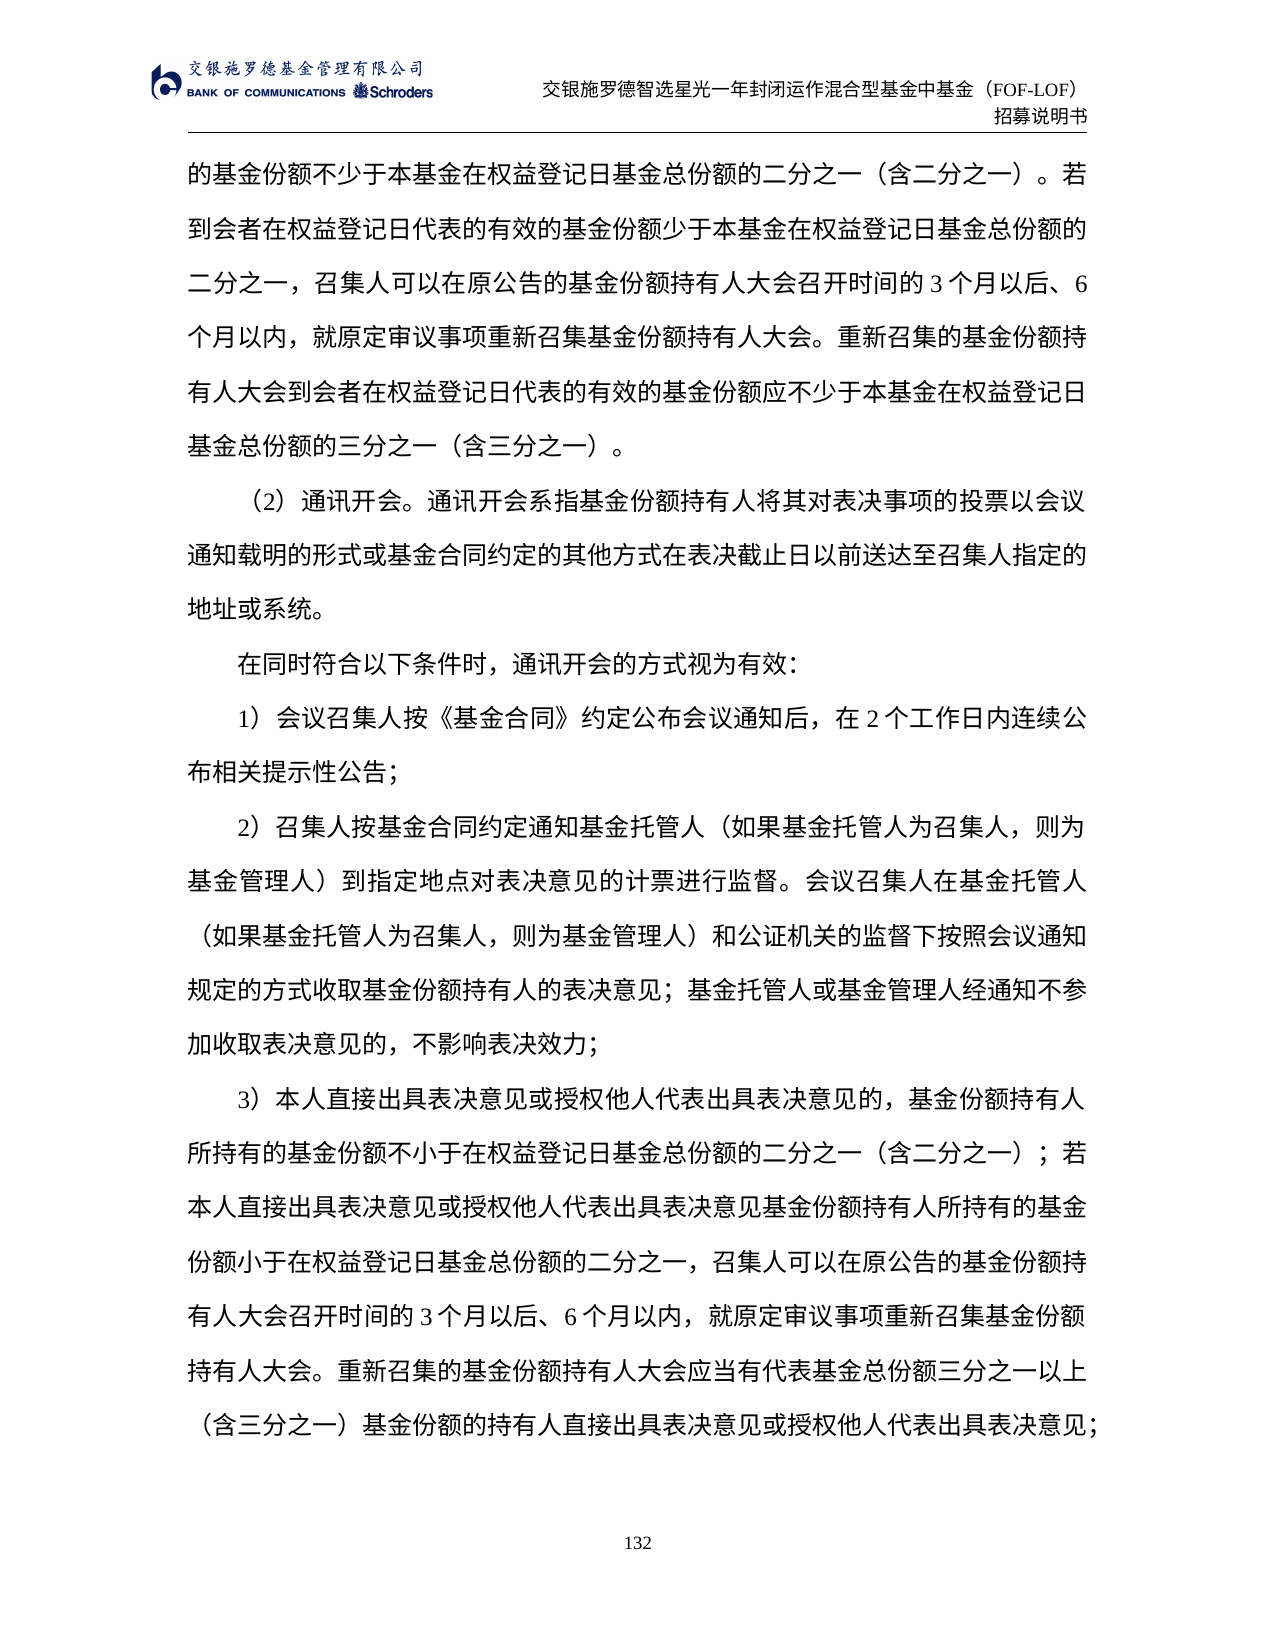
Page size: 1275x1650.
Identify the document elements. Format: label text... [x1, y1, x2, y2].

text （2）通讯开会。通讯开会系指基金份额持有人将其对表决事项的投票以会议通知载明的形式或基金合同约定的其他方式在表决截止日以前送达至召集人指定的地址或系统。 [187, 481, 1087, 626]
text 3）本人直接出具表决意见或授权他人代表出具表决意见的，基金份额持有人所持有的基金份额不小于在权益登记日基金总份额的二分之一（含二分之一）；若本人直接出具表决意见或授权他人代表出具表决意见基金份额持有人所持有的基金份额小于在权益登记日基金总份额的二分之一，召集人可以在原公告的基金份额持有人大会召开时间的3个月以后、6个月以内，就原定审议事项重新召集基金份额持有人大会。重新召集的基金份额持有人大会应当有代表基金总份额三分之一以上（含三分之一）基金份额的持有人直接出具表决意见或授权他人代表出具表决意见； [187, 1079, 1087, 1442]
text 1）会议召集人按《基金合同》约定公布会议通知后，在2个工作日内连续公布相关提示性公告； [187, 698, 1087, 789]
text 在同时符合以下条件时，通讯开会的方式视为有效： [187, 644, 1087, 680]
text 2）召集人按基金合同约定通知基金托管人（如果基金托管人为召集人，则为基金管理人）到指定地点对表决意见的计票进行监督。会议召集人在基金托管人（如果基金托管人为召集人，则为基金管理人）和公证机关的监督下按照会议通知规定的方式收取基金份额持有人的表决意见；基金托管人或基金管理人经通知不参加收取表决意见的，不影响表决效力； [187, 807, 1087, 1061]
picture [151, 61, 433, 100]
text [187, 155, 1087, 463]
